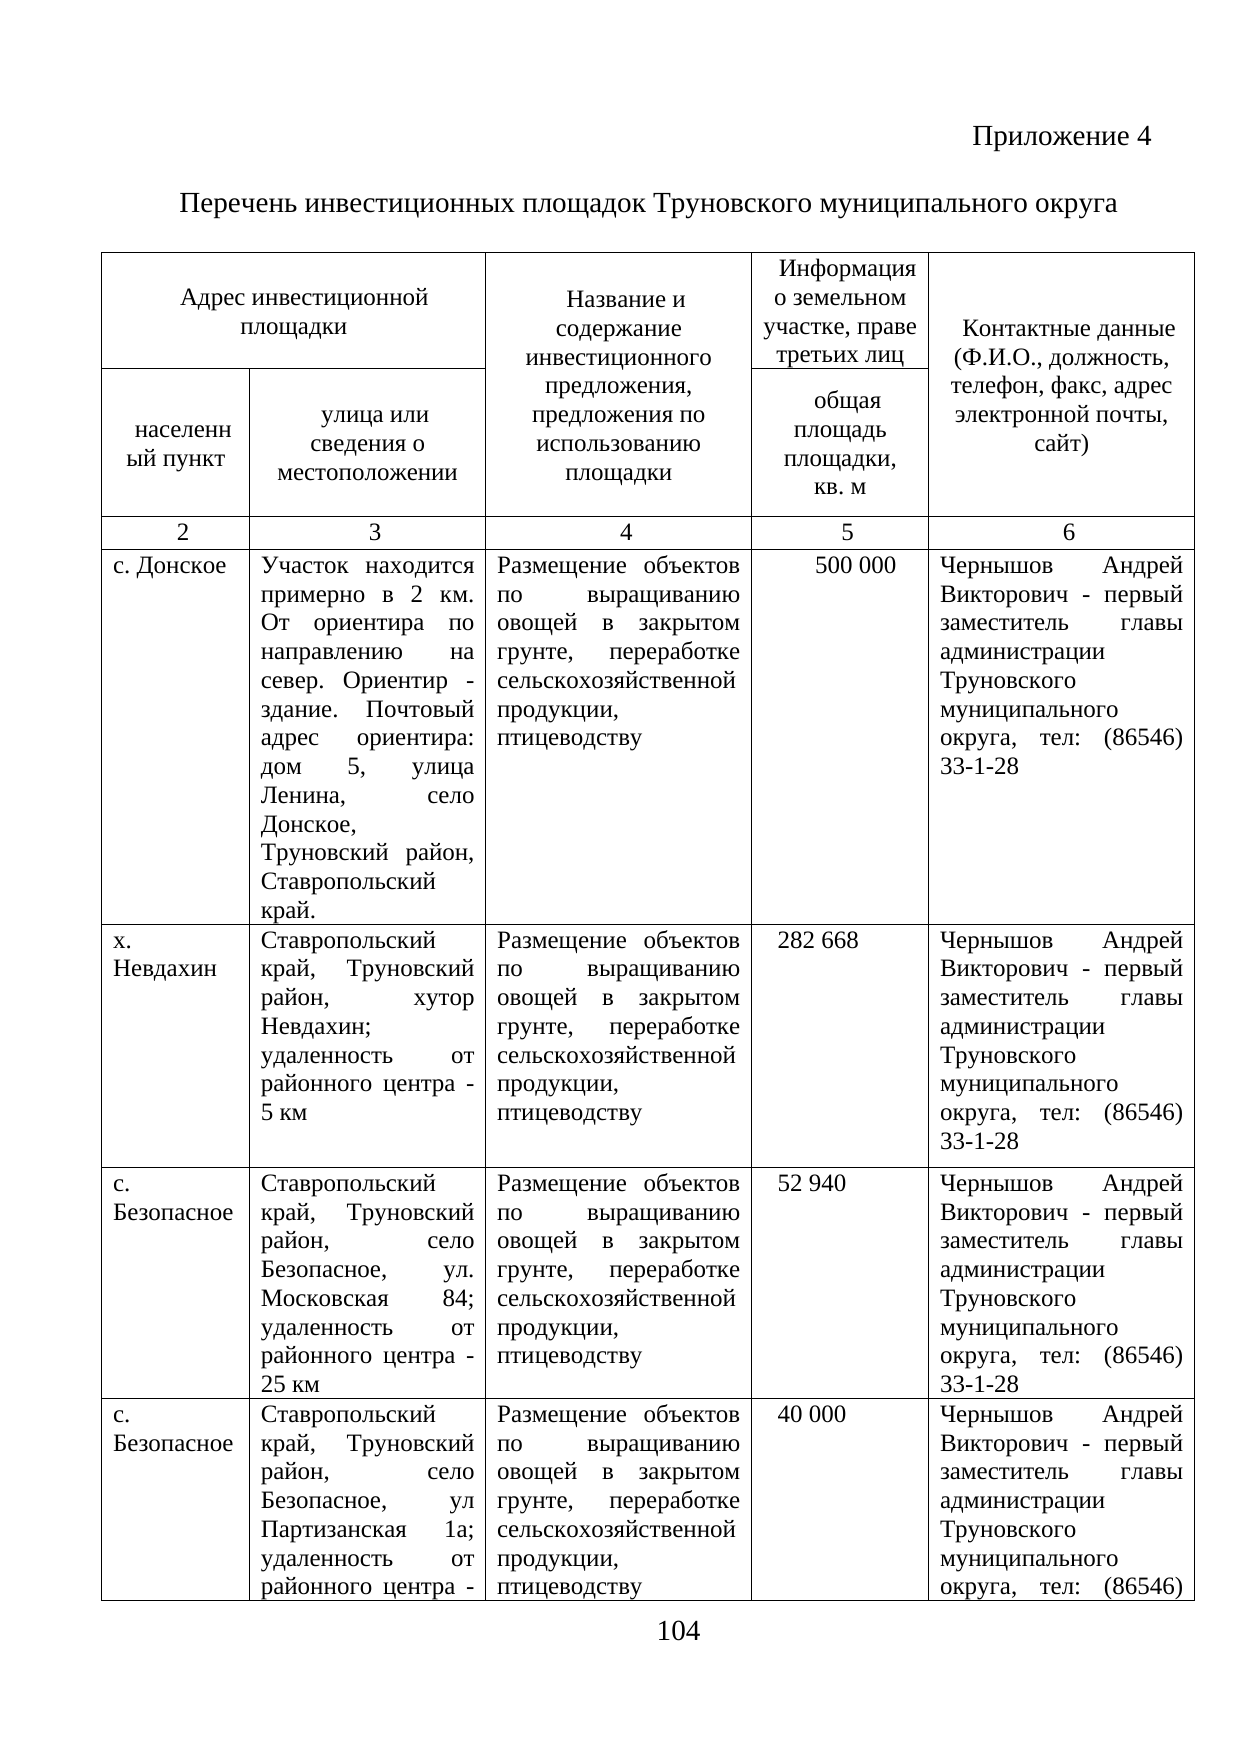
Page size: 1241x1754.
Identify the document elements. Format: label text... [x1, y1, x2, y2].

table_header Контактные данные (Ф.И.О., должность, телефон, факс, адрес электронной почты, сайт) [929, 253, 1194, 516]
table_cell Чернышов Андрей Викторович - первый заместитель главы администрации Труновского муниципального округа, тел: (86546) 33-1-28 [929, 925, 1194, 1167]
table_header Адрес инвестиционной площадки [102, 253, 485, 368]
table_cell Ставропольский край, Труновский район, хутор Невдахин; удаленность от районного центра - 5 км [250, 925, 485, 1167]
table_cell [486, 1399, 751, 1600]
table_cell с. Донское [102, 550, 249, 924]
table_cell общая площадь площадки, кв. м [752, 369, 928, 516]
table_cell 500 000 [752, 550, 928, 924]
table_cell Чернышов Андрей Викторович - первый заместитель главы администрации Труновского муниципального округа, тел: (86546) 33-1-28 [929, 550, 1194, 924]
table_cell 40 000 [752, 1399, 928, 1600]
text Перечень инвестиционных площадок Труновского муниципального округа [131, 185, 1152, 219]
table_cell 5 [752, 517, 928, 549]
text Приложение 4 [131, 118, 1152, 152]
table_cell Размещение объектов по выращиванию овощей в закрытом грунте, переработке сельскохозяйственной продукции, птицеводству [486, 550, 751, 924]
table_cell 52 940 [752, 1168, 928, 1398]
table_cell 2 [102, 517, 249, 549]
table_header Название и содержание инвестиционного предложения, предложения по использованию площадки [486, 253, 751, 516]
table_cell 6 [929, 517, 1194, 549]
table_cell 3 [250, 517, 485, 549]
table_cell х. Невдахин [102, 925, 249, 1167]
table_cell Размещение объектов по выращиванию овощей в закрытом грунте, переработке сельскохозяйственной продукции, птицеводству [486, 1168, 751, 1398]
table_cell населенный пункт [102, 369, 249, 516]
table_cell улица или сведения о местоположении [250, 369, 485, 516]
table_cell 282 668 [752, 925, 928, 1167]
table_cell Участок находится примерно в 2 км. От ориентира по направлению на север. Ориентир - здание. Почтовый адрес ориентира: дом 5, улица Ленина, село Донское, Труновский район, Ставропольский край. [250, 550, 485, 924]
table_cell 4 [486, 517, 751, 549]
table_cell Чернышов Андрей Викторович - первый заместитель главы администрации Труновского муниципального округа, тел: (86546) 33-1-28 [929, 1168, 1194, 1398]
table_cell Размещение объектов по выращиванию овощей в закрытом грунте, переработке сельскохозяйственной продукции, птицеводству [486, 925, 751, 1167]
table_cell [250, 1399, 485, 1600]
table_header Информация о земельном участке, праве третьих лиц [752, 253, 928, 368]
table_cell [929, 1399, 1194, 1600]
table_cell Ставропольский край, Труновский район, село Безопасное, ул. Московская 84; удаленность от районного центра - 25 км [250, 1168, 485, 1398]
table_cell с. Безопасное [102, 1399, 249, 1600]
table_cell с. Безопасное [102, 1168, 249, 1398]
